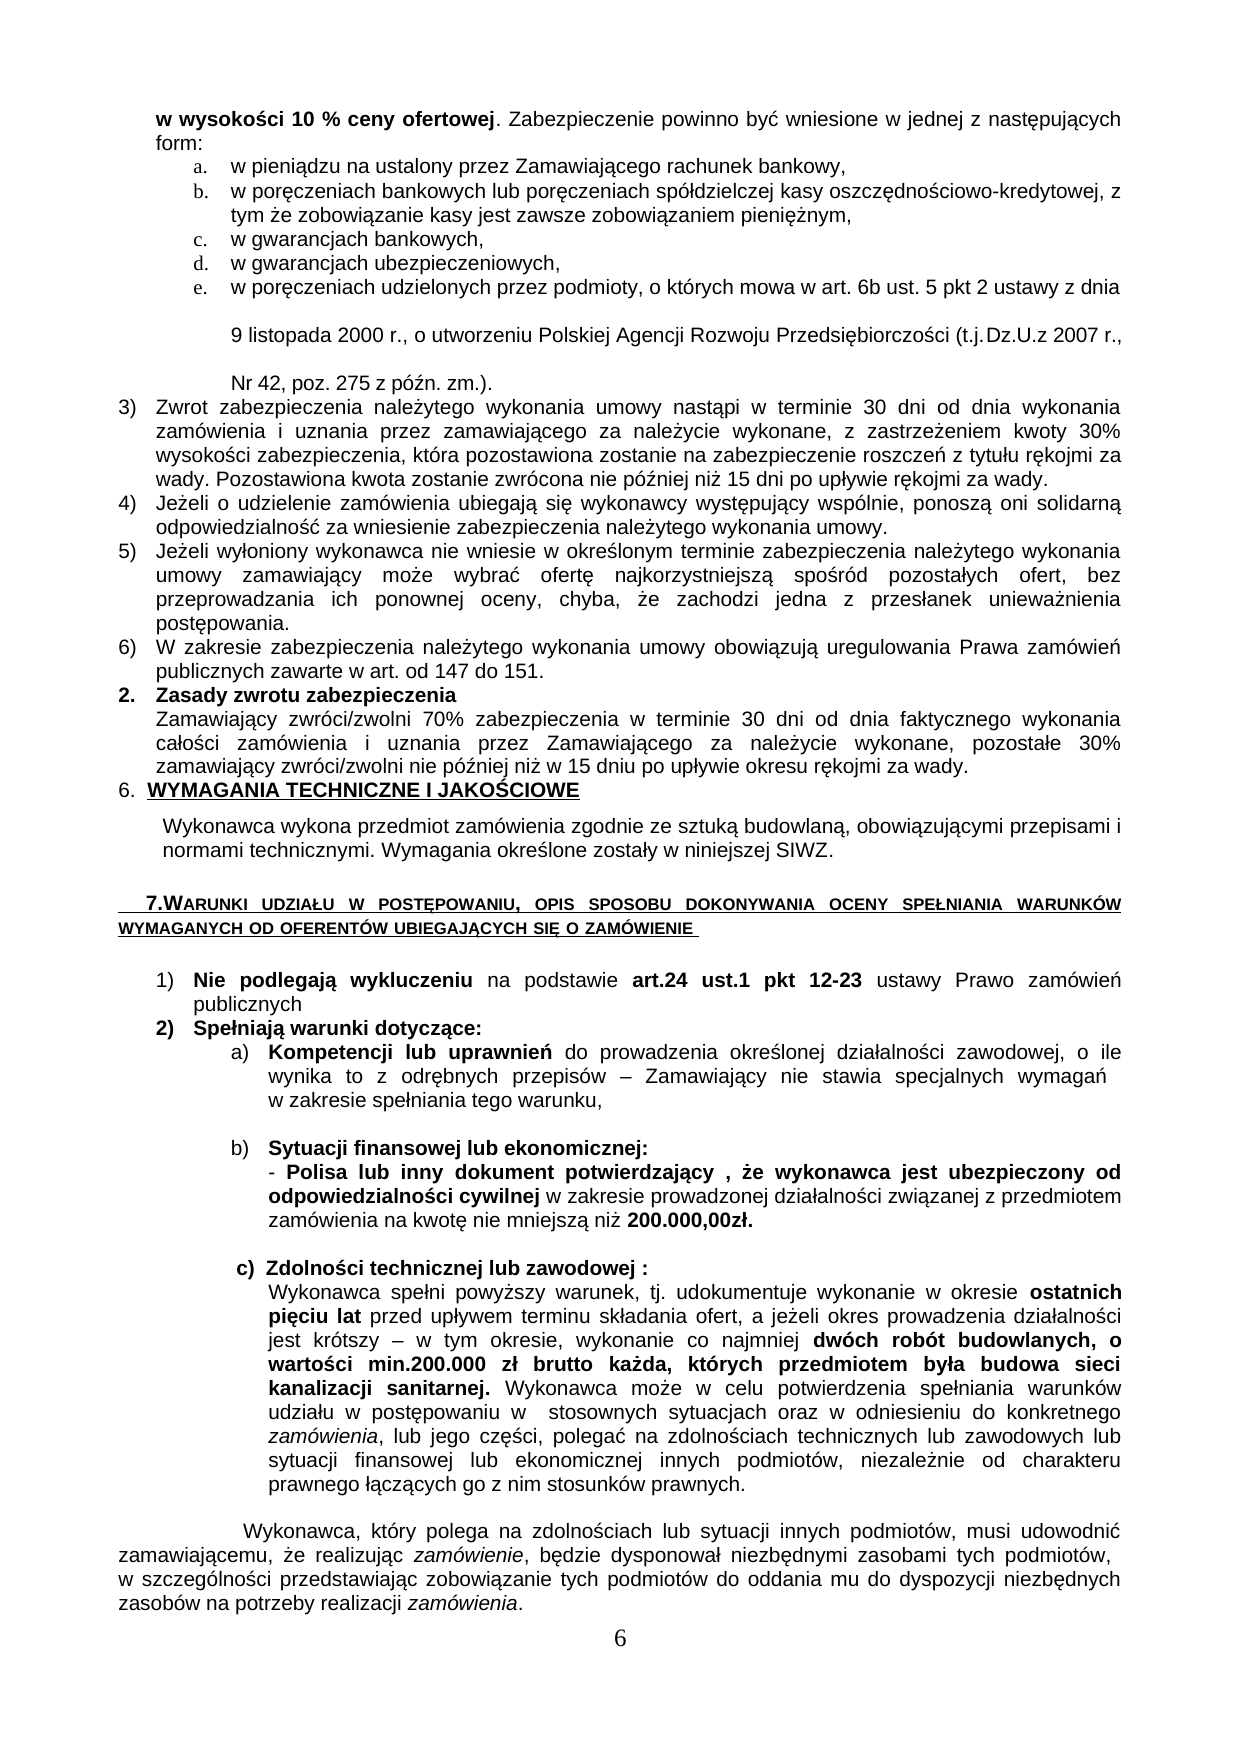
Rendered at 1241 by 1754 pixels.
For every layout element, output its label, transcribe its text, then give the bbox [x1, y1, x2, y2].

text - Polisa lub inny dokument potwierdzający , że wykonawca jest ubezpieczony od odpowiedzialności cywilnej w zakresie prowadzonej działalności związanej z przedmiotem zamówienia na kwotę nie mniejszą niż 200.000,00zł. [268, 1160, 1122, 1232]
list w poręczeniach udzielonych przez podmioty, o których mowa w art. 6b ust. 5 pkt 2 ustawy z dnia 9 listopada 2000 r., o utworzeniu Polskiej Agencji Rozwoju Przedsiębiorczości (t.j.Dz.U.z 2007 r., Nr 42, poz. 275 z późn. zm.). [193, 275, 1122, 395]
list Jeżeli wyłoniony wykonawca nie wniesie w określonym terminie zabezpieczenia należytego wykonania umowy zamawiający może wybrać ofertę najkorzystniejszą spośród pozostałych ofert, bez przeprowadzania ich ponownej oceny, chyba, że zachodzi jedna z przesłanek unieważnienia postępowania. [118, 539, 1122, 634]
text Zamawiający zwróci/zwolni 70% zabezpieczenia w terminie 30 dni od dnia faktycznego wykonania całości zamówienia i uznania przez Zamawiającego za należycie wykonane, pozostałe 30% zamawiający zwróci/zwolni nie później niż w 15 dniu po upływie okresu rękojmi za wady. [156, 706, 1122, 778]
list Zasady zwrotu zabezpieczenia [118, 682, 1122, 706]
text Wykonawca spełni powyższy warunek, tj. udokumentuje wykonanie w okresie ostatnich pięciu lat przed upływem terminu składania ofert, a jeżeli okres prowadzenia działalności jest krótszy – w tym okresie, wykonanie co najmniej dwóch robót budowlanych, o wartości min.200.000 zł brutto każda, których przedmiotem była budowa sieci kanalizacji sanitarnej. Wykonawca może w celu potwierdzenia spełniania warunków udziału w postępowaniu w stosownych sytuacjach oraz w odniesieniu do konkretnego zamówienia, lub jego części, polegać na zdolnościach technicznych lub zawodowych lub sytuacji finansowej lub ekonomicznej innych podmiotów, niezależnie od charakteru prawnego łączących go z nim stosunków prawnych. [268, 1280, 1122, 1495]
text 7.Warunki udziału w postępowaniu, opis sposobu dokonywania oceny spełniania warunków wymaganych od oferentów ubiegających się o zamówienie [118, 891, 1122, 939]
text Wykonawca, który polega na zdolnościach lub sytuacji innych podmiotów, musi udowodnić zamawiającemu, że realizując zamówienie, będzie dysponował niezbędnymi zasobami tych podmiotów, w szczególności przedstawiając zobowiązanie tych podmiotów do oddania mu do dyspozycji niezbędnych zasobów na potrzeby realizacji zamówienia. [118, 1519, 1122, 1615]
list Kompetencji lub uprawnień do prowadzenia określonej działalności zawodowej, o ile wynika to z odrębnych przepisów – Zamawiający nie stawia specjalnych wymagań w zakresie spełniania tego warunku, [231, 1040, 1122, 1112]
list w pieniądzu na ustalony przez Zamawiającego rachunek bankowy, [193, 154, 1122, 178]
list w gwarancjach bankowych, [193, 227, 1122, 251]
list Jeżeli o udzielenie zamówienia ubiegają się wykonawcy występujący wspólnie, ponoszą oni solidarną odpowiedzialność za wniesienie zabezpieczenia należytego wykonania umowy. [118, 491, 1122, 539]
list Nie podlegają wykluczeniu na podstawie art.24 ust.1 pkt 12-23 ustawy Prawo zamówień publicznych [156, 968, 1122, 1016]
list W zakresie zabezpieczenia należytego wykonania umowy obowiązują uregulowania Prawa zamówień publicznych zawarte w art. od 147 do 151. [118, 634, 1122, 682]
list Zwrot zabezpieczenia należytego wykonania umowy nastąpi w terminie 30 dni od dnia wykonania zamówienia i uznania przez zamawiającego za należycie wykonane, z zastrzeżeniem kwoty 30% wysokości zabezpieczenia, która pozostawiona zostanie na zabezpieczenie roszczeń z tytułu rękojmi za wady. Pozostawiona kwota zostanie zwrócona nie później niż 15 dni po upływie rękojmi za wady. [118, 395, 1122, 491]
list w gwarancjach ubezpieczeniowych, [193, 251, 1122, 275]
list Zdolności technicznej lub zawodowej : [236, 1256, 1122, 1280]
list Sytuacji finansowej lub ekonomicznej: [231, 1136, 1122, 1160]
list w poręczeniach bankowych lub poręczeniach spółdzielczej kasy oszczędnościowo-kredytowej, z tym że zobowiązanie kasy jest zawsze zobowiązaniem pieniężnym, [193, 178, 1122, 227]
text Wykonawca wykona przedmiot zamówienia zgodnie ze sztuką budowlaną, obowiązującymi przepisami i normami technicznymi. Wymagania określone zostały w niniejszej SIWZ. [162, 814, 1122, 862]
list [118, 106, 1122, 154]
text 6. WYMAGANIA TECHNICZNE I JAKOŚCIOWE [118, 778, 1122, 802]
list Spełniają warunki dotyczące: [156, 1016, 1122, 1040]
